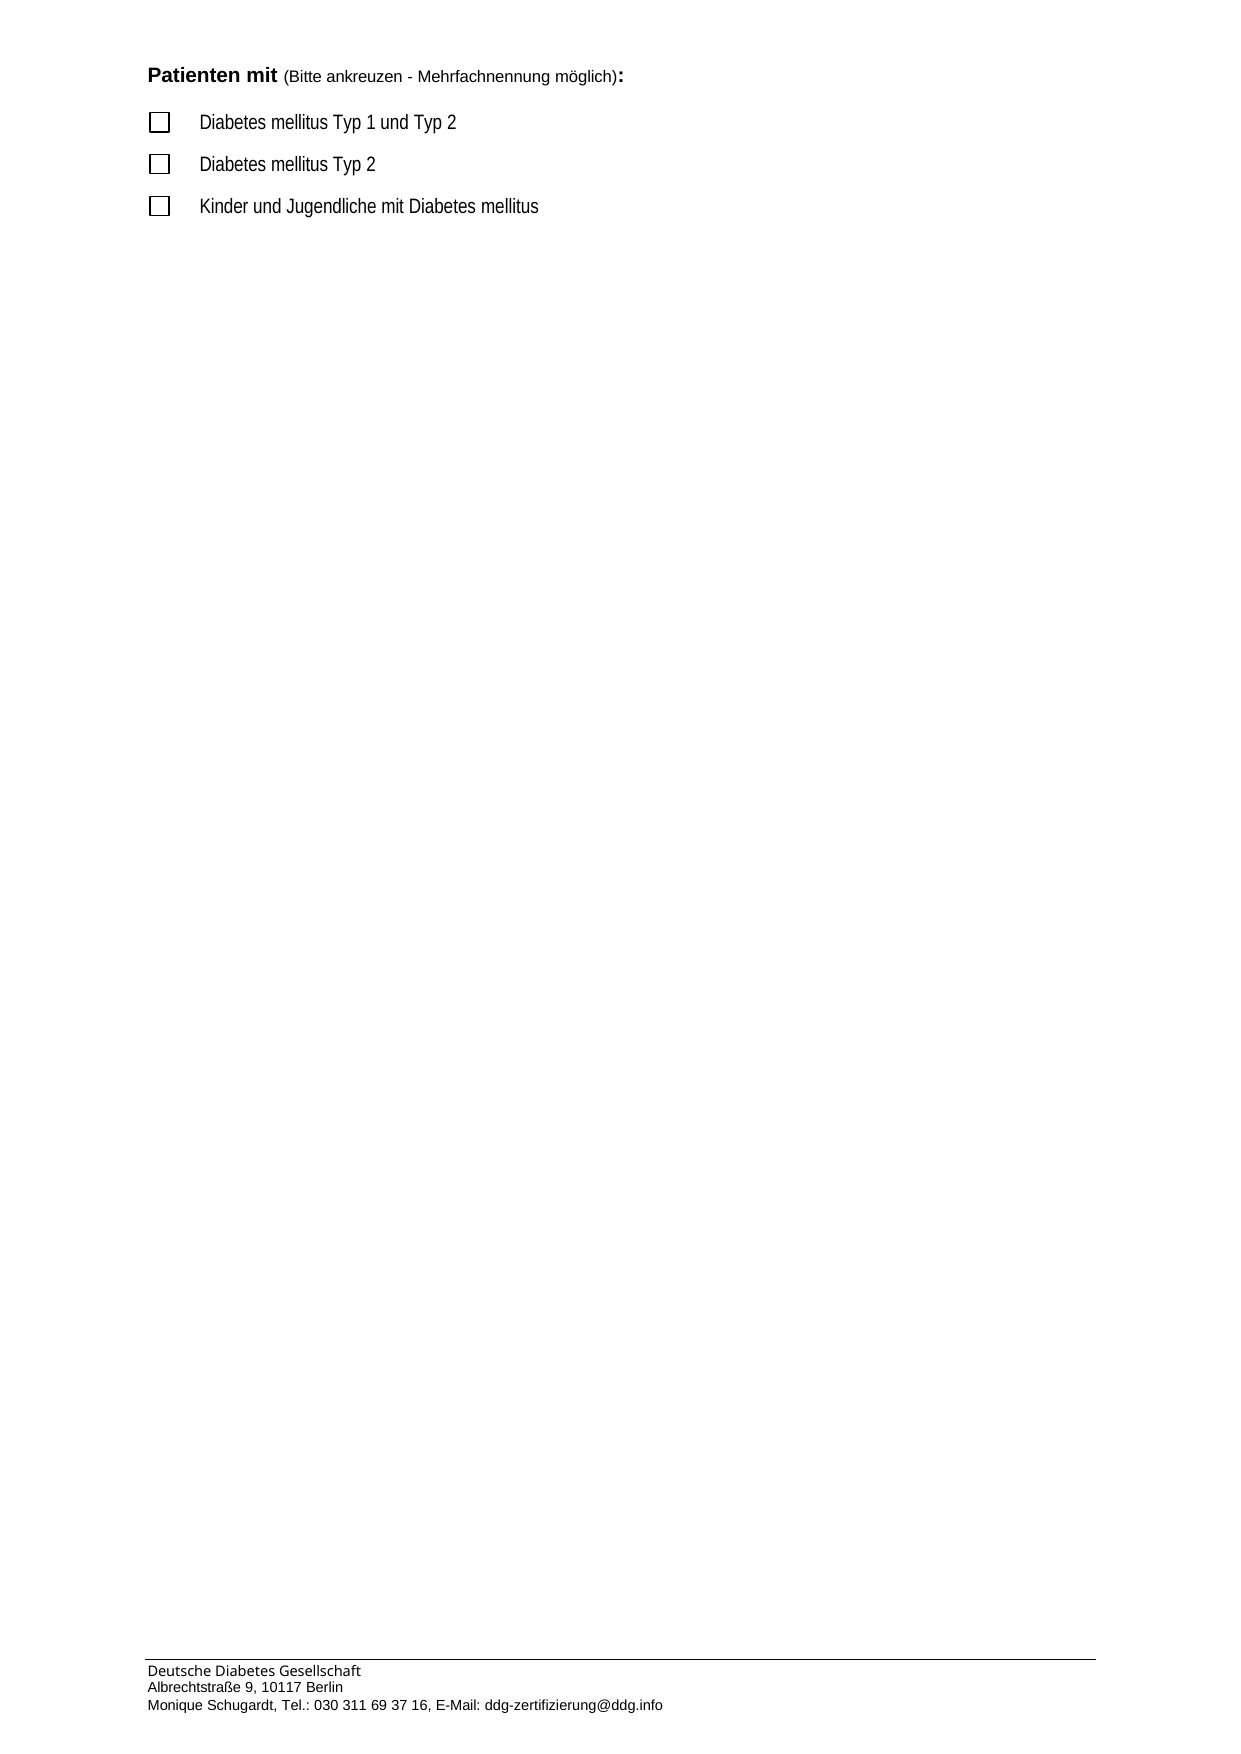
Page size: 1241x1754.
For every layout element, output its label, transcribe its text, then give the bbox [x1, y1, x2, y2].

text Kinder und Jugendliche mit Diabetes mellitus [199, 194, 1134, 218]
text Diabetes mellitus Typ 1 und Typ 2 [199, 110, 1134, 134]
text Diabetes mellitus Typ 2 [199, 152, 1134, 176]
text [147, 62, 1051, 86]
